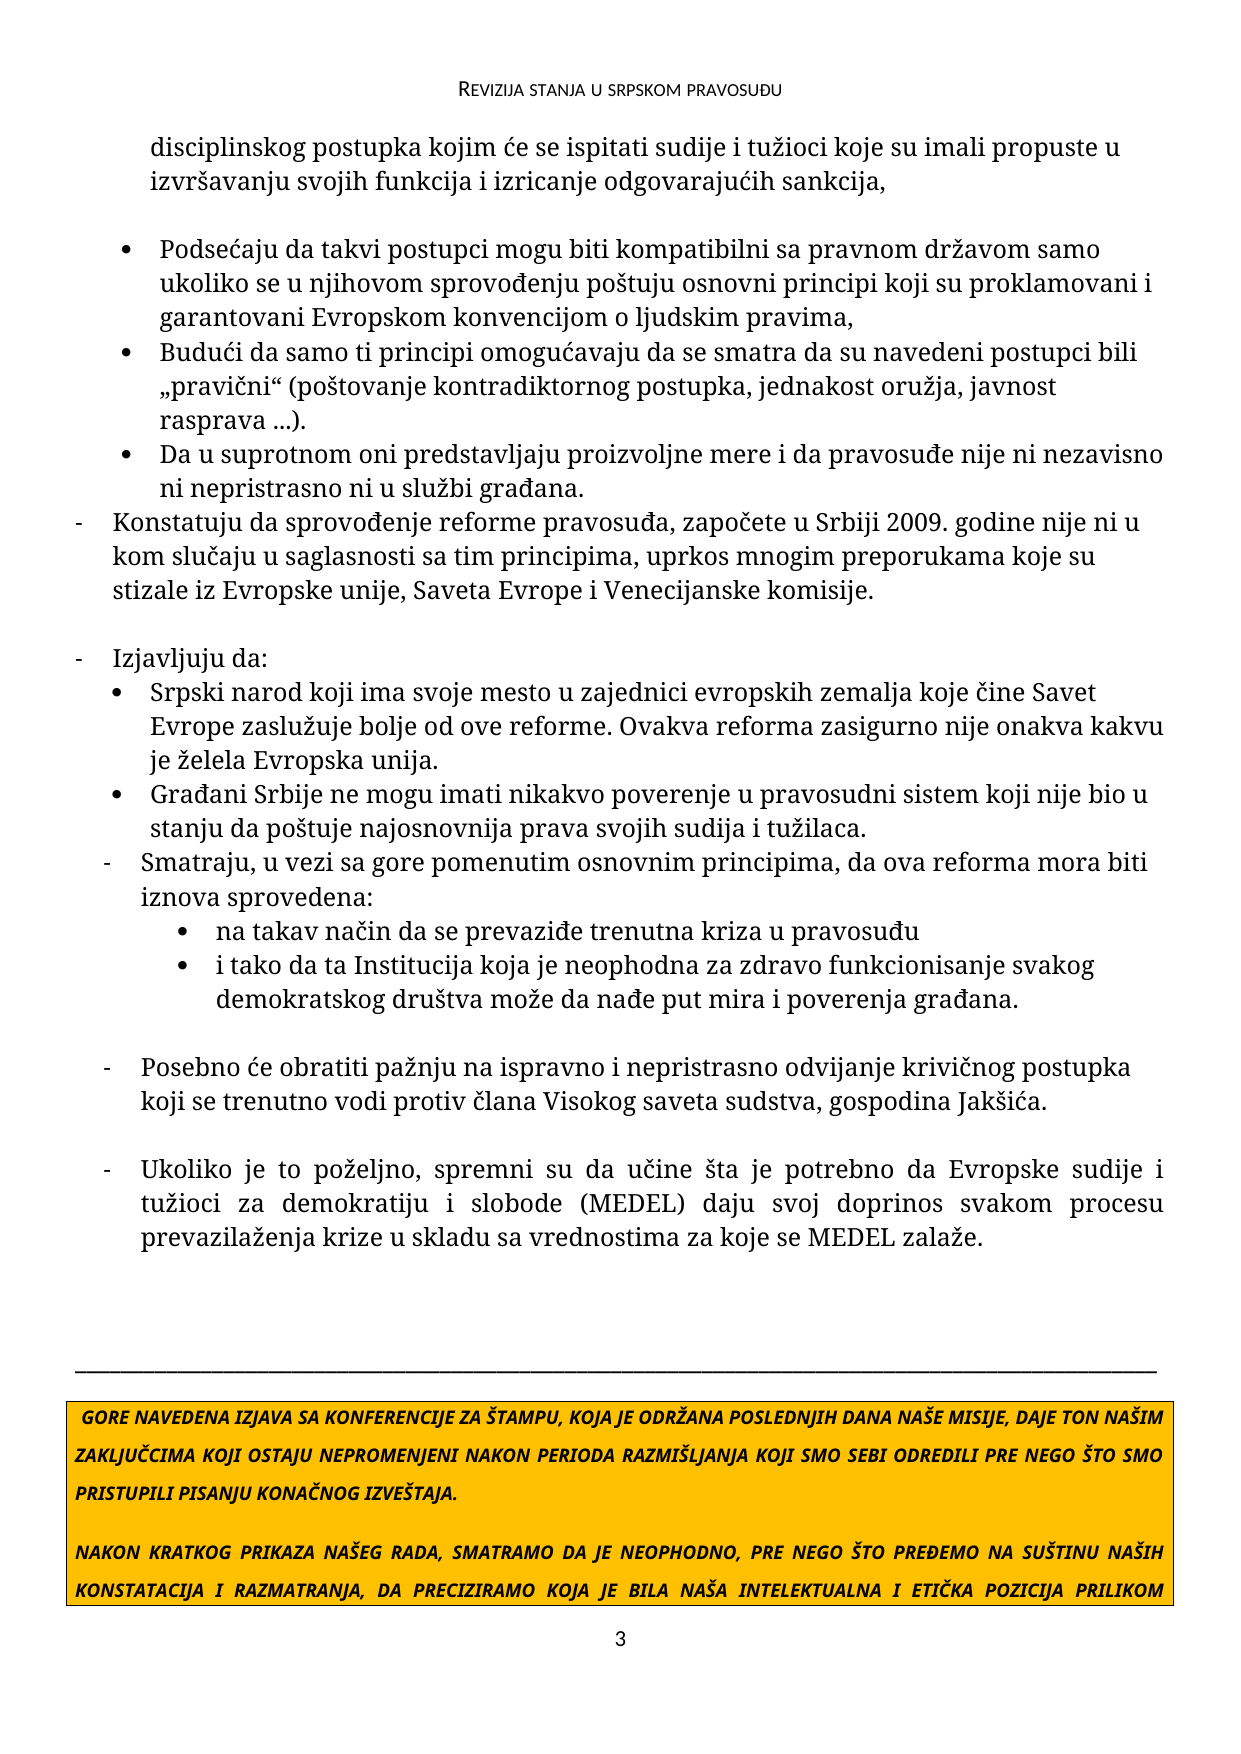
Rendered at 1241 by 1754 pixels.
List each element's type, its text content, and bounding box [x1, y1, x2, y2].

list Građani Srbije ne mogu imati nikakvo poverenje u pravosudni sistem koji nije bio u stanju da poštuje najosnovnija prava svojih sudija i tužilaca. [112, 777, 1165, 845]
list Podsećaju da takvi postupci mogu biti kompatibilni sa pravnom državom samo ukoliko se u njihovom sprovođenju poštuju osnovni principi koji su proklamovani i garantovani Evropskom konvencijom o ljudskim pravima, [122, 232, 1165, 334]
list Srpski narod koji ima svoje mesto u zajednici evropskih zemalja koje čine Savet Evrope zaslužuje bolje od ove reforme. Ovakva reforma zasigurno nije onakva kakvu je želela Evropska unija. [112, 675, 1165, 777]
list Konstatuju da sprovođenje reforme pravosuđa, započete u Srbiji 2009. godine nije ni u kom slučaju u saglasnosti sa tim principima, uprkos mnogim preporukama koje su stizale iz Evropske unije, Saveta Evrope i Venecijanske komisije. [75, 504, 1165, 607]
list Budući da samo ti principi omogućavaju da se smatra da su navedeni postupci bili „pravični“ (poštovanje kontradiktornog postupka, jednakost oružja, javnost rasprava ...). [122, 334, 1165, 436]
list Posebno će obratiti pažnju na ispravno i nepristrasno odvijanje krivičnog postupka koji se trenutno vodi protiv člana Visokog saveta sudstva, gospodina Jakšića. [103, 1049, 1165, 1118]
list Izjavljuju da: [75, 641, 1165, 675]
list Smatraju, u vezi sa gore pomenutim osnovnim principima, da ova reforma mora biti iznova sprovedena: [103, 845, 1165, 913]
text GORE NAVEDENA IZJAVA SA KONFERENCIJE ZA ŠTAMPU, KOJA JE ODRŽANA POSLEDNJIH DANA NAŠE MISIJE, DAJE TON NAŠIM ZAKLJUČCIMA KOJI OSTAJU NEPROMENJENI NAKON PERIODA RAZMIŠLJANJA KOJI SMO SEBI ODREDILI PRE NEGO ŠTO SMO PRISTUPILI PISANJU KONAČNOG IZVEŠTAJA. [67, 1402, 1173, 1506]
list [112, 130, 1165, 198]
text _______________________________________________________________________________________________ [75, 1348, 1165, 1376]
list Da u suprotnom oni predstavljaju proizvoljne mere i da pravosuđe nije ni nezavisno ni nepristrasno ni u službi građana. [122, 436, 1165, 504]
list Ukoliko je to poželjno, spremni su da učine šta je potrebno da Evropske sudije i tužioci za demokratiju i slobode (MEDEL) daju svoj doprinos svakom procesu prevazilaženja krize u skladu sa vrednostima za koje se MEDEL zalaže. [103, 1152, 1165, 1254]
list i tako da ta Institucija koja je neophodna za zdravo funkcionisanje svakog demokratskog društva može da nađe put mira i poverenja građana. [178, 947, 1165, 1015]
list na takav način da se prevaziđe trenutna kriza u pravosuđu [178, 913, 1165, 947]
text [67, 1536, 1173, 1605]
